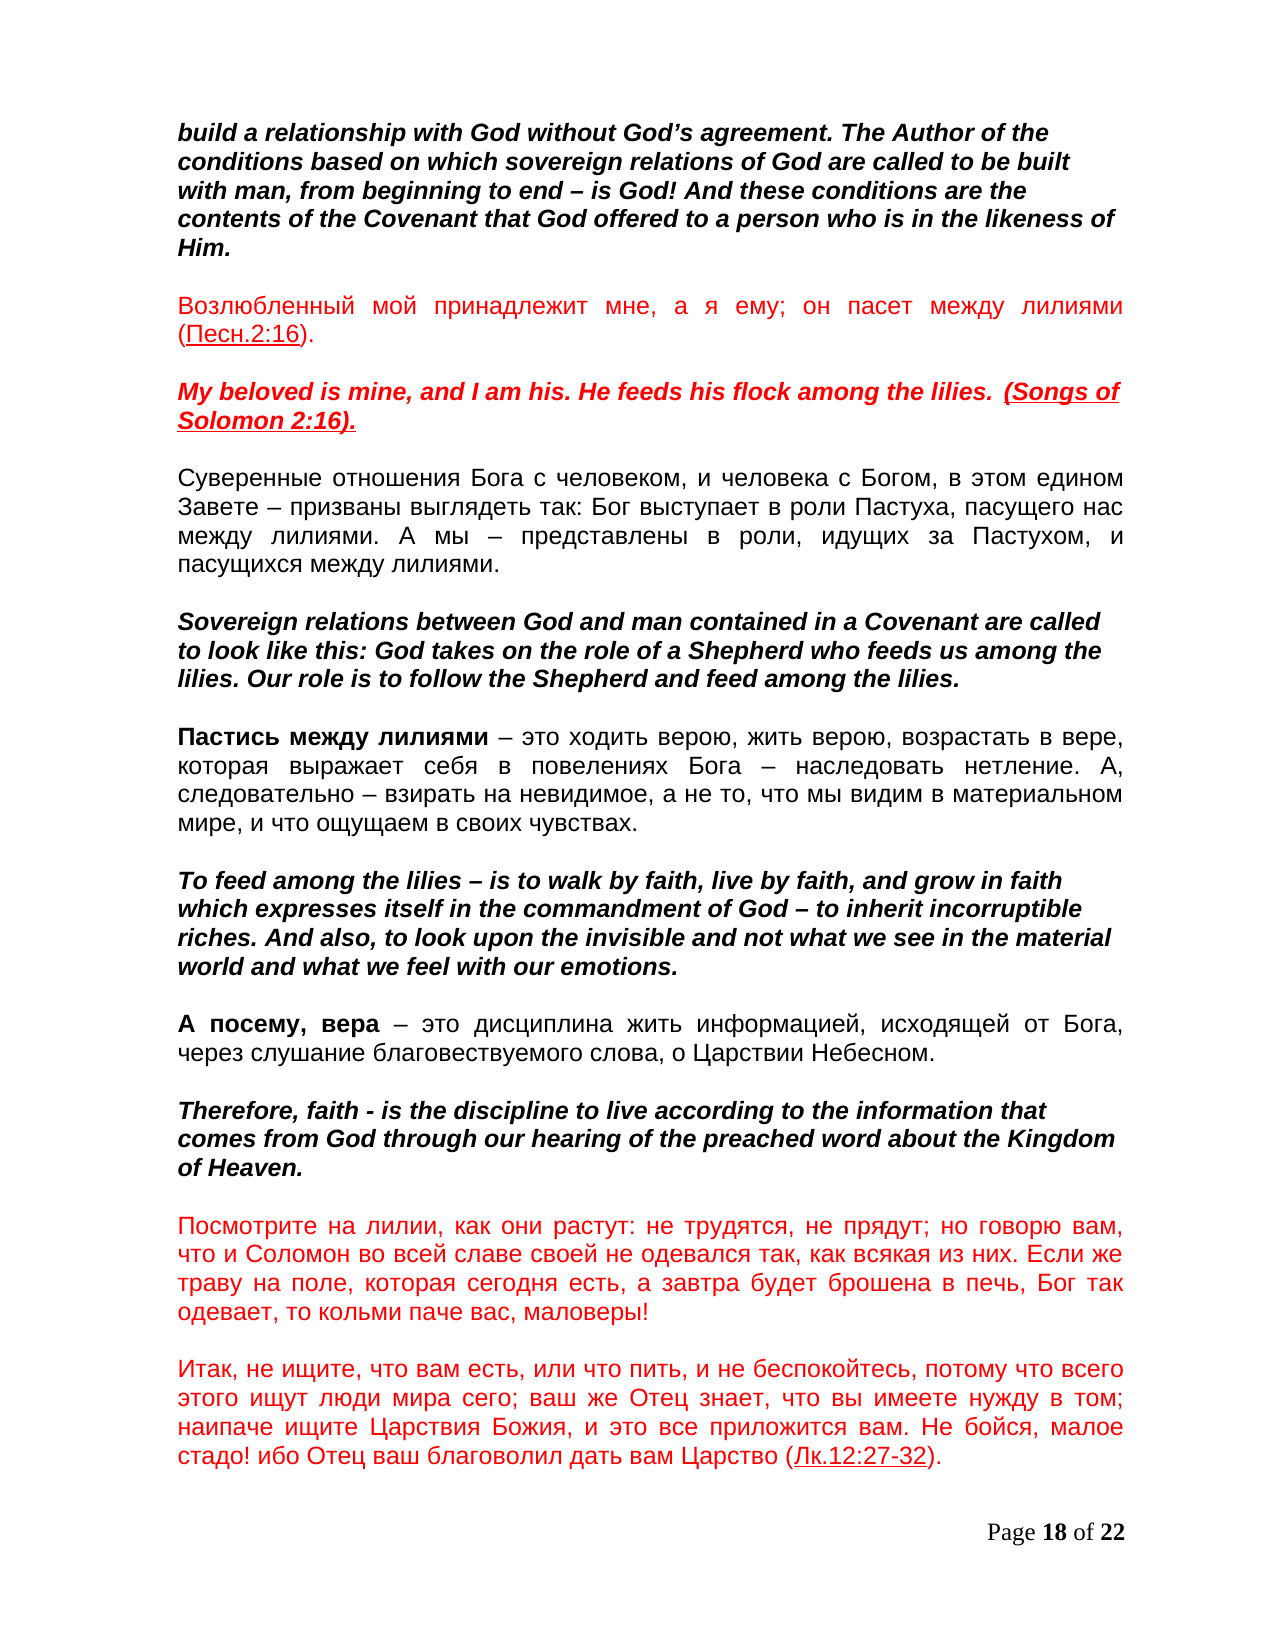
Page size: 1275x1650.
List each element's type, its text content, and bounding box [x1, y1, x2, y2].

text Пастись между лилиями – это ходить верою, жить верою, возрастать в вере, которая выражает себя в повелениях Бога – наследовать нетление. А, следовательно – взирать на невидимое, а не то, что мы видим в материальном мире, и что ощущаем в своих чувствах. [177, 722, 1125, 837]
text Суверенные отношения Бога с человеком, и человека с Богом, в этом едином Завете – призваны выглядеть так: Бог выступает в роли Пастуха, пасущего нас между лилиями. А мы – представлены в роли, идущих за Пастухом, и пасущихся между лилиями. [177, 463, 1125, 578]
text А посему, вера – это дисциплина жить информацией, исходящей от Бога, через слушание благовествуемого слова, о Царствии Небесном. [177, 1009, 1125, 1067]
text Therefore, faith - is the discipline to live according to the information that comes from God through our hearing of the preached word about the Kingdom of Heaven. [177, 1096, 1125, 1182]
text My beloved is mine, and I am his. He feeds his flock among the lilies. (Songs of Solomon 2:16). [177, 377, 1125, 434]
text Возлюбленный мой принадлежит мне, а я ему; он пасет между лилиями (Песн.2:16). [177, 291, 1125, 348]
text To feed among the lilies – is to walk by faith, live by faith, and grow in faith which expresses itself in the commandment of God – to inherit incorruptible riches. And also, to look upon the invisible and not what we see in the material world and what we feel with our emotions. [177, 866, 1125, 981]
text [177, 118, 1125, 262]
text Итак, не ищите, что вам есть, или что пить, и не беспокойтесь, потому что всего этого ищут люди мира сего; ваш же Отец знает, что вы имеете нужду в том; наипаче ищите Царствия Божия, и это все приложится вам. Не бойся, малое стадо! ибо Отец ваш благоволил дать вам Царство (Лк.12:27-32). [177, 1354, 1125, 1469]
text Sovereign relations between God and man contained in a Covenant are called to look like this: God takes on the role of a Shepherd who feeds us among the lilies. Our role is to follow the Shepherd and feed among the lilies. [177, 607, 1125, 693]
text Посмотрите на лилии, как они растут: не трудятся, не прядут; но говорю вам, что и Соломон во всей славе своей не одевался так, как всякая из них. Если же траву на поле, которая сегодня есть, а завтра будет брошена в печь, Бог так одевает, то кольми паче вас, маловеры! [177, 1211, 1125, 1326]
